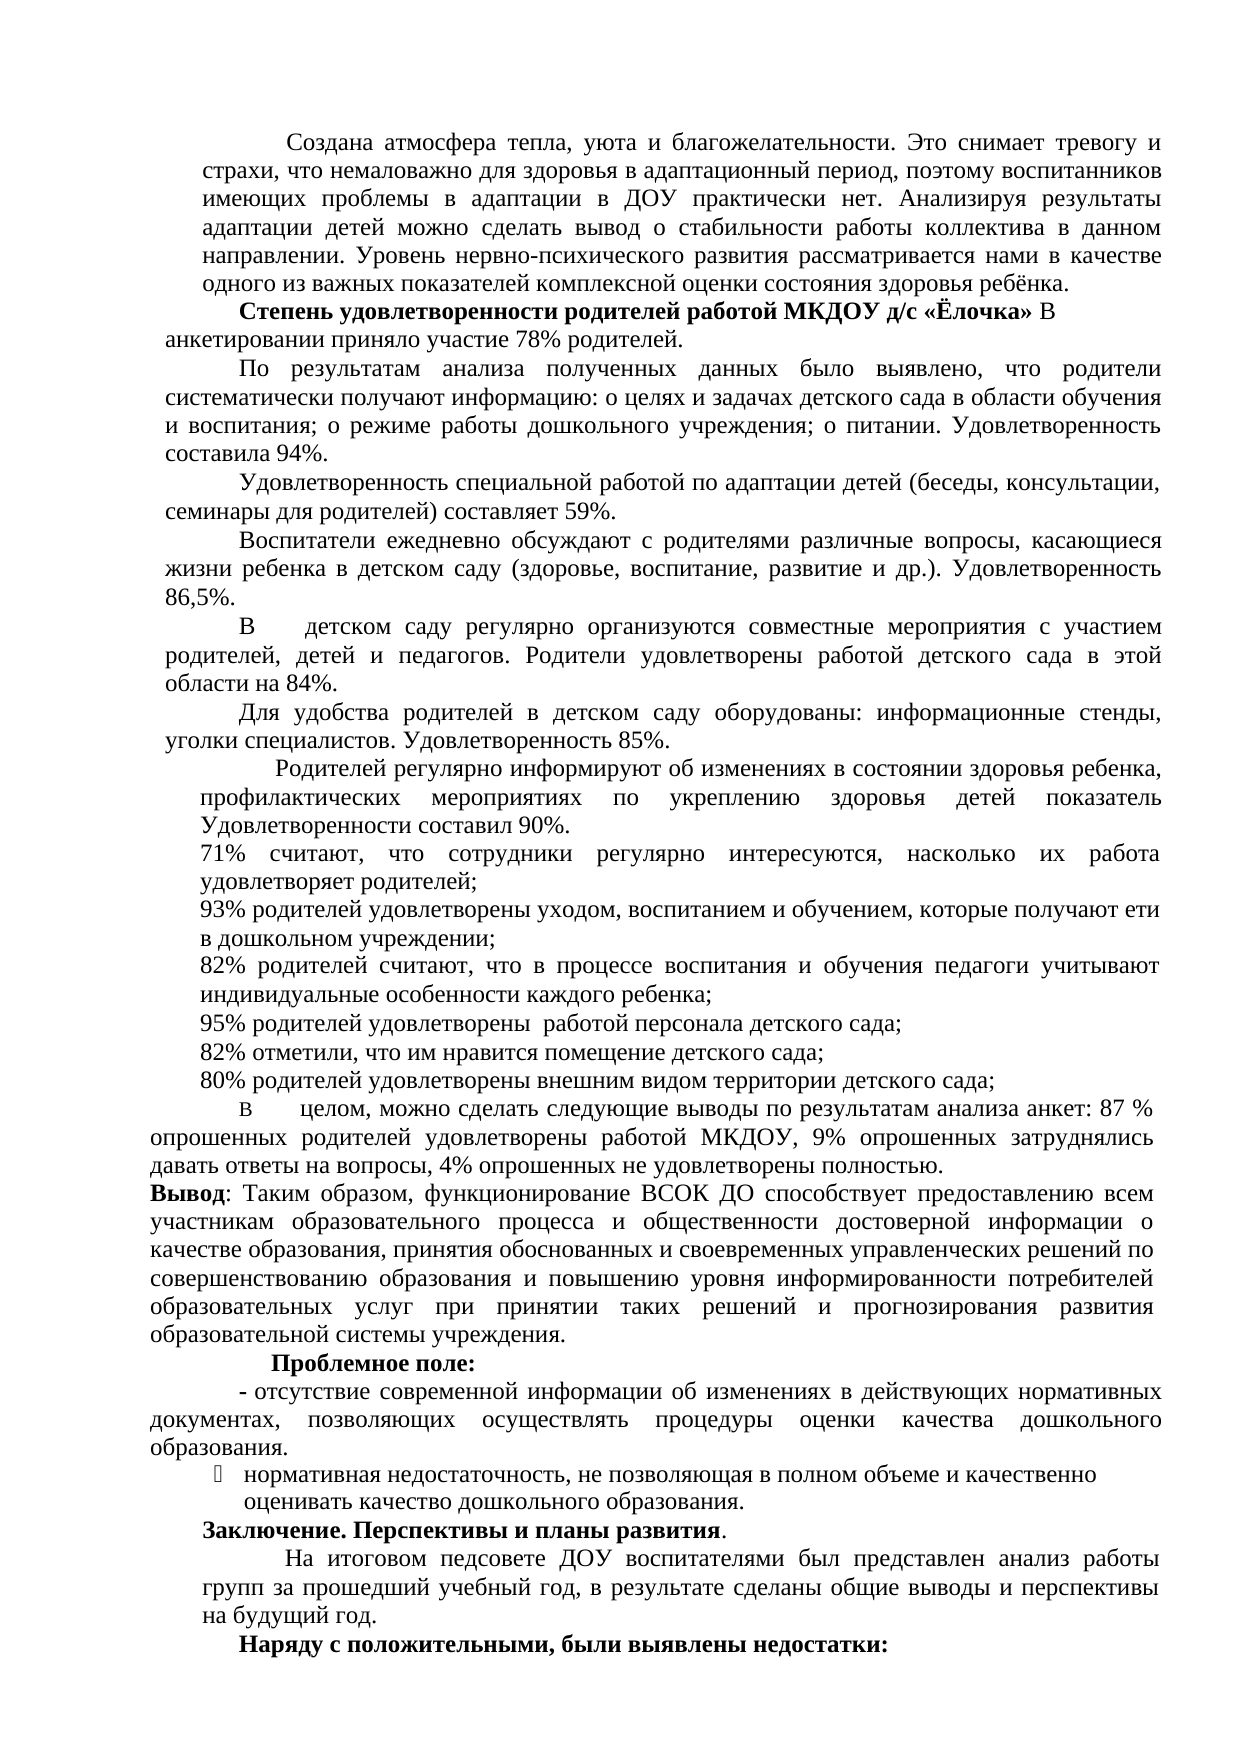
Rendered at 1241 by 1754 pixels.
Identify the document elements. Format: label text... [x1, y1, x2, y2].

text Создана атмосфера тепла, уюта и благожелательности. Это снимает тревогу и страхи, что немаловажно для здоровья в адаптационный период, поэтому воспитанников имеющих проблемы в адаптации в ДОУ практически нет. Анализируя результаты адаптации детей можно сделать вывод о стабильности работы коллектива в данном направлении. Уровень нервно-психического развития рассматривается нами в качестве одного из важных показателей комплексной оценки состояния здоровья ребёнка. [202, 128, 1163, 297]
text Вывод: Таким образом, функционирование ВСОК ДО способствует предоставлению всем участникам образовательного процесса и общественности достоверной информации о качестве образования, принятия обоснованных и своевременных управленческих решений по совершенствованию образования и повышению уровня информированности потребителей образовательных услуг при принятии таких решений и прогнозирования развития образовательной системы учреждения. [150, 1178, 1154, 1348]
text Заключение. Перспективы и планы развития. [202, 1515, 1163, 1544]
text Родителей регулярно информируют об изменениях в состоянии здоровья ребенка, профилактических мероприятиях по укреплению здоровья детей показатель Удовлетворенности составил 90%. [200, 754, 1163, 839]
list нормативная недостаточность, не позволяющая в полном объеме и качественно оценивать качество дошкольного образования. [214, 1461, 1161, 1515]
list детском саду регулярно организуются совместные мероприятия с участием родителей, детей и педагогов. Родители удовлетворены работой детского сада в этой области на 84%. [165, 612, 1163, 697]
list целом, можно сделать следующие выводы по результатам анализа анкет: 87 % опрошенных родителей удовлетворены работой МКДОУ, 9% опрошенных затруднялись давать ответы на вопросы, 4% опрошенных не удовлетворены полностью. [150, 1094, 1154, 1178]
text 80% родителей удовлетворены внешним видом территории детского сада; [200, 1066, 1163, 1094]
text 71% считают, что сотрудники регулярно интересуются, насколько их работа удовлетворяет родителей; [200, 839, 1161, 895]
text 93% родителей удовлетворены уходом, воспитанием и обучением, которые получают ети в дошкольном учреждении; [200, 895, 1161, 951]
text Наряду с положительными, были выявлены недостатки: [150, 1629, 1163, 1658]
text Воспитатели ежедневно обсуждают с родителями различные вопросы, касающиеся жизни ребенка в детском саду (здоровье, воспитание, развитие и др.). Удовлетворенность 86,5%. [165, 526, 1163, 610]
text Удовлетворенность специальной работой по адаптации детей (беседы, консультации, семинары для родителей) составляет 59%. [165, 468, 1161, 524]
text Степень удовлетворенности родителей работой МКДОУ д/с «Ёлочка» В анкетировании приняло участие 78% родителей. [165, 297, 1079, 353]
text Для удобства родителей в детском саду оборудованы: информационные стенды, уголки специалистов. Удовлетворенность 85%. [165, 698, 1163, 754]
text 95% родителей удовлетворены работой персонала детского сада; [200, 1008, 1163, 1037]
text Проблемное поле: [271, 1348, 1163, 1377]
text На итоговом педсовете ДОУ воспитателями был представлен анализ работы групп за прошедший учебный год, в результате сделаны общие выводы и перспективы на будущий год. [202, 1544, 1161, 1628]
text 82% родителей считают, что в процессе воспитания и обучения педагоги учитывают индивидуальные особенности каждого ребенка; [200, 951, 1161, 1008]
text 82% отметили, что им нравится помещение детского сада; [200, 1037, 1163, 1066]
list отсутствие современной информации об изменениях в действующих нормативных документах, позволяющих осуществлять процедуры оценки качества дошкольного образования. [150, 1377, 1163, 1461]
text По результатам анализа полученных данных было выявлено, что родители систематически получают информацию: о целях и задачах детского сада в области обучения и воспитания; о режиме работы дошкольного учреждения; о питании. Удовлетворенность составила 94%. [165, 354, 1163, 467]
